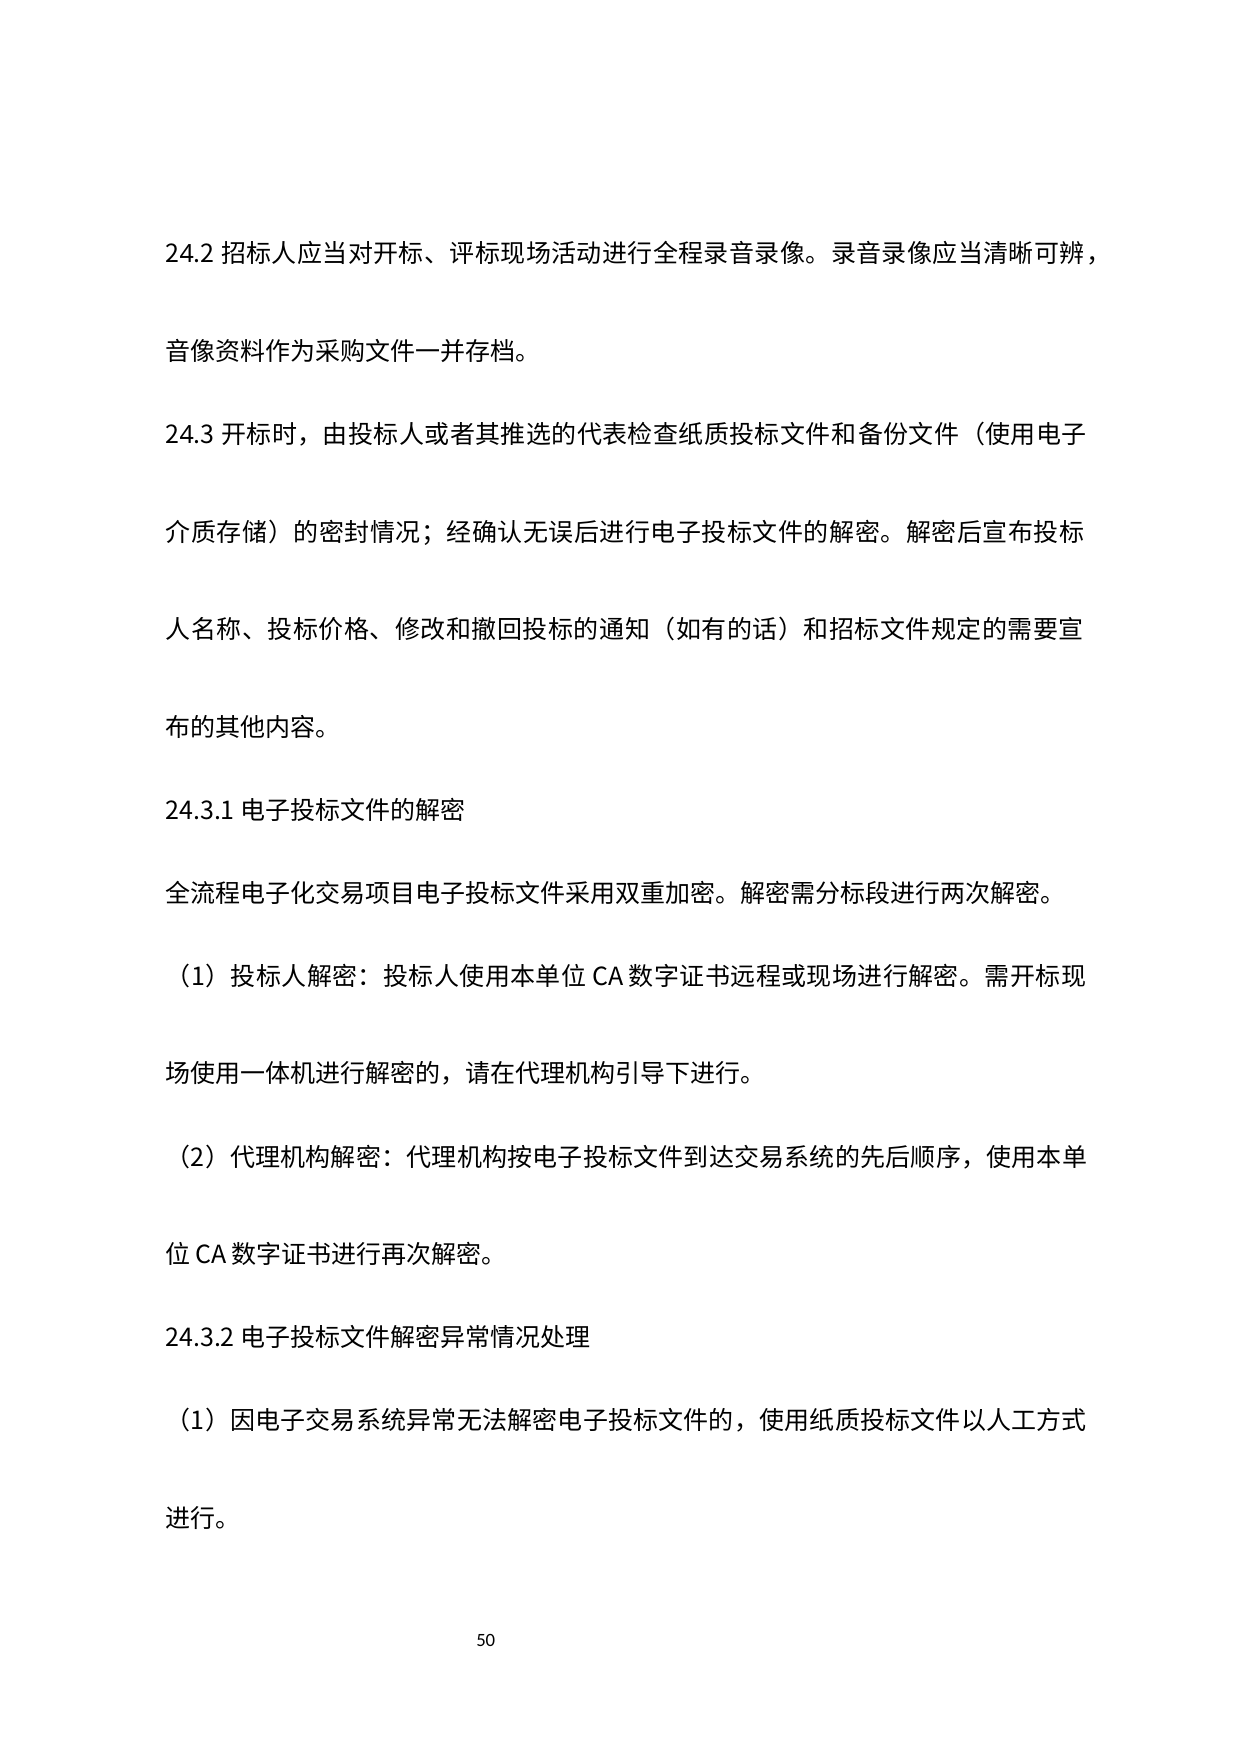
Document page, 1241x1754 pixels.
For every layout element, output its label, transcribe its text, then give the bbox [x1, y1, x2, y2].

text 全流程电子化交易项目电子投标文件采用双重加密。解密需分标段进行两次解密。 [165, 859, 1087, 924]
text 24.3.2 电子投标文件解密异常情况处理 [165, 1303, 1087, 1368]
text 24.3 开标时，由投标人或者其推选的代表检查纸质投标文件和备份文件（使用电子介质存储）的密封情况；经确认无误后进行电子投标文件的解密。解密后宣布投标人名称、投标价格、修改和撤回投标的通知（如有的话）和招标文件规定的需要宣布的其他内容。 [165, 400, 1087, 758]
text 24.3.1 电子投标文件的解密 [165, 776, 1087, 841]
text （1）投标人解密：投标人使用本单位CA数字证书远程或现场进行解密。需开标现场使用一体机进行解密的，请在代理机构引导下进行。 [165, 942, 1087, 1104]
text 24.2 招标人应当对开标、评标现场活动进行全程录音录像。录音录像应当清晰可辨，音像资料作为采购文件一并存档。 [165, 219, 1087, 382]
text （1）因电子交易系统异常无法解密电子投标文件的，使用纸质投标文件以人工方式进行。 [165, 1386, 1087, 1549]
text （2）代理机构解密：代理机构按电子投标文件到达交易系统的先后顺序，使用本单位CA数字证书进行再次解密。 [165, 1123, 1087, 1285]
